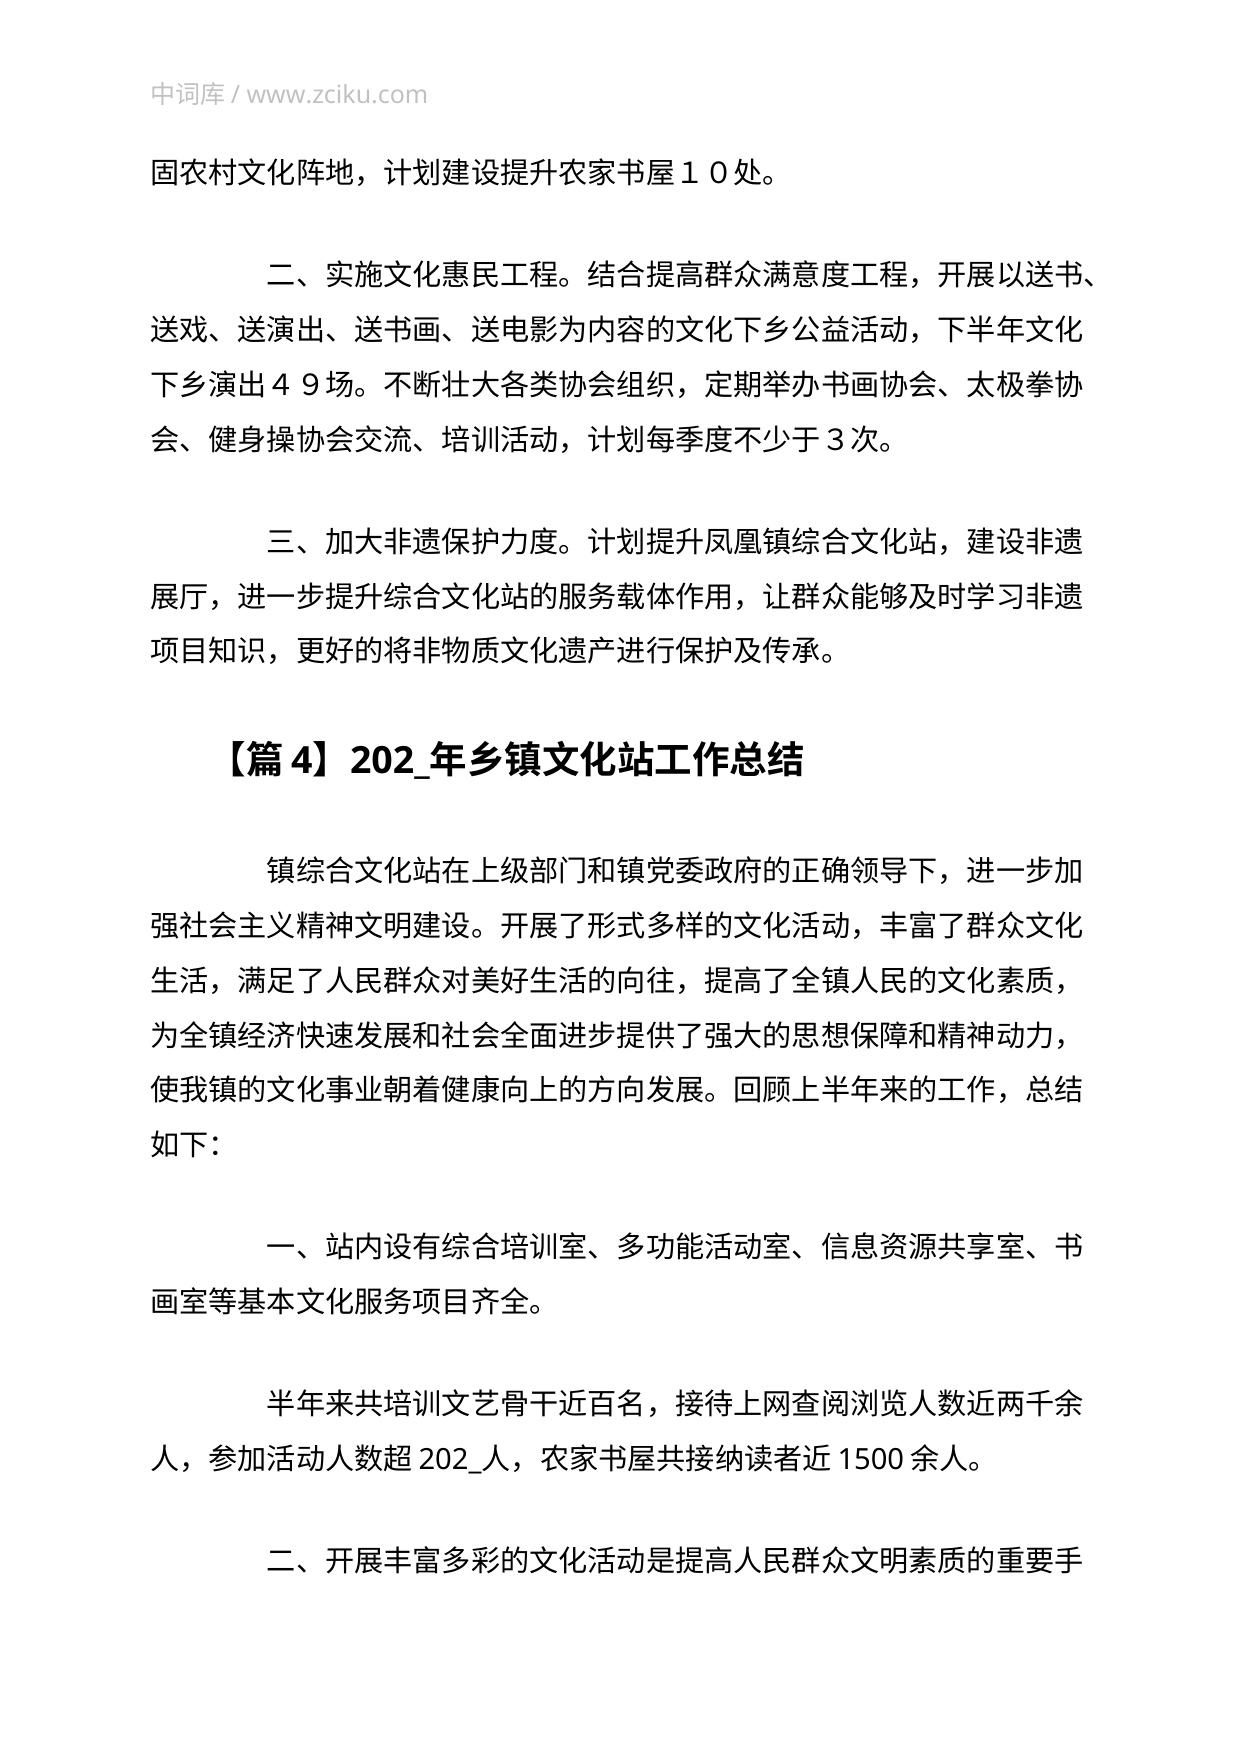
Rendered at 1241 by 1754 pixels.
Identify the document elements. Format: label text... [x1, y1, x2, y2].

text 【篇4】202_年乡镇文化站工作总结 [150, 730, 1090, 784]
text 一、站内设有综合培训室、多功能活动室、信息资源共享室、书画室等基本文化服务项目齐全。 [150, 1224, 1090, 1321]
text 二、实施文化惠民工程。结合提高群众满意度工程，开展以送书、送戏、送演出、送书画、送电影为内容的文化下乡公益活动，下半年文化下乡演出４９场。不断壮大各类协会组织，定期举办书画协会、太极拳协会、健身操协会交流、培训活动，计划每季度不少于３次。 [150, 252, 1090, 459]
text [150, 150, 1090, 192]
text 镇综合文化站在上级部门和镇党委政府的正确领导下，进一步加强社会主义精神文明建设。开展了形式多样的文化活动，丰富了群众文化生活，满足了人民群众对美好生活的向往，提高了全镇人民的文化素质，为全镇经济快速发展和社会全面进步提供了强大的思想保障和精神动力，使我镇的文化事业朝着健康向上的方向发展。回顾上半年来的工作，总结如下： [150, 847, 1090, 1164]
text 半年来共培训文艺骨干近百名，接待上网查阅浏览人数近两千余人，参加活动人数超202_人，农家书屋共接纳读者近1500余人。 [150, 1380, 1090, 1478]
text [150, 1537, 1090, 1579]
text 三、加大非遗保护力度。计划提升凤凰镇综合文化站，建设非遗展厅，进一步提升综合文化站的服务载体作用，让群众能够及时学习非遗项目知识，更好的将非物质文化遗产进行保护及传承。 [150, 518, 1090, 670]
